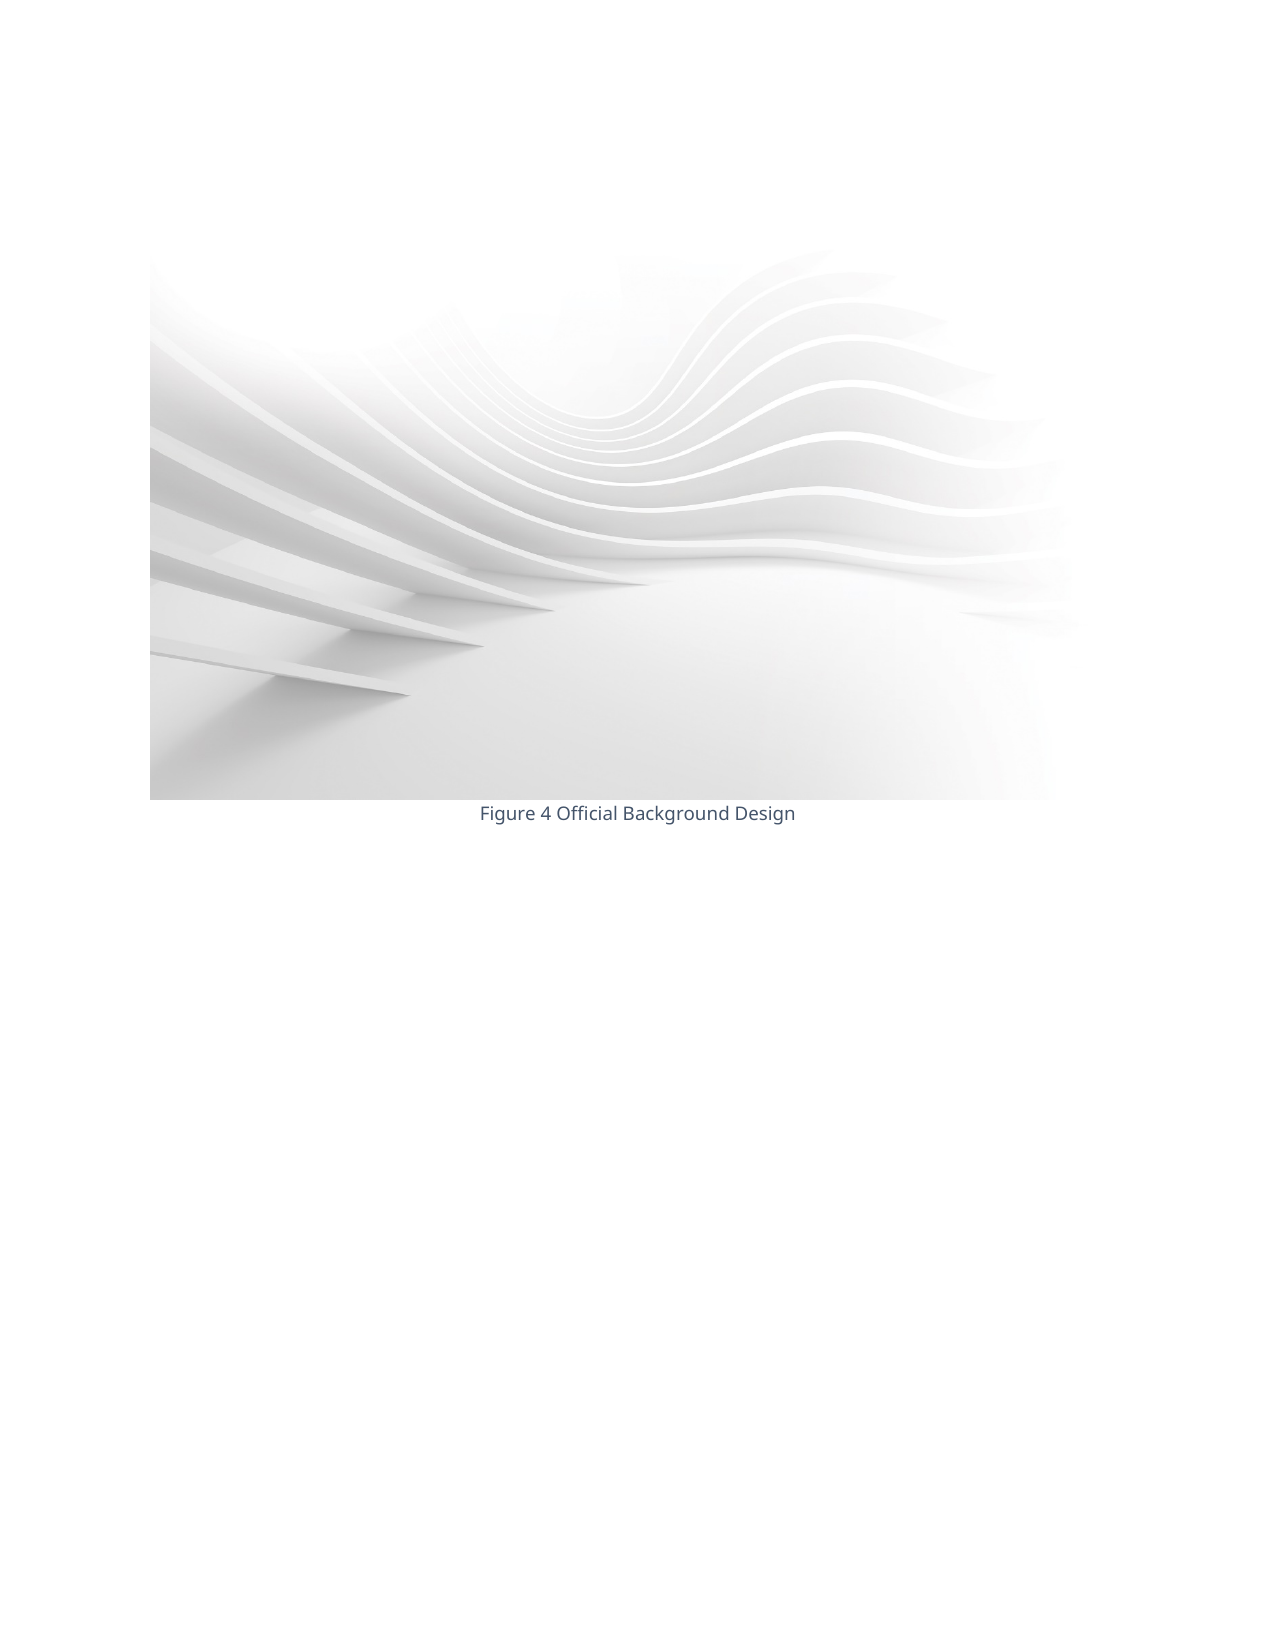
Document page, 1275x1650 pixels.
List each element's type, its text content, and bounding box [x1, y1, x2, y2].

text Figure 4 Official Background Design [150, 800, 1125, 826]
picture [150, 150, 1125, 800]
